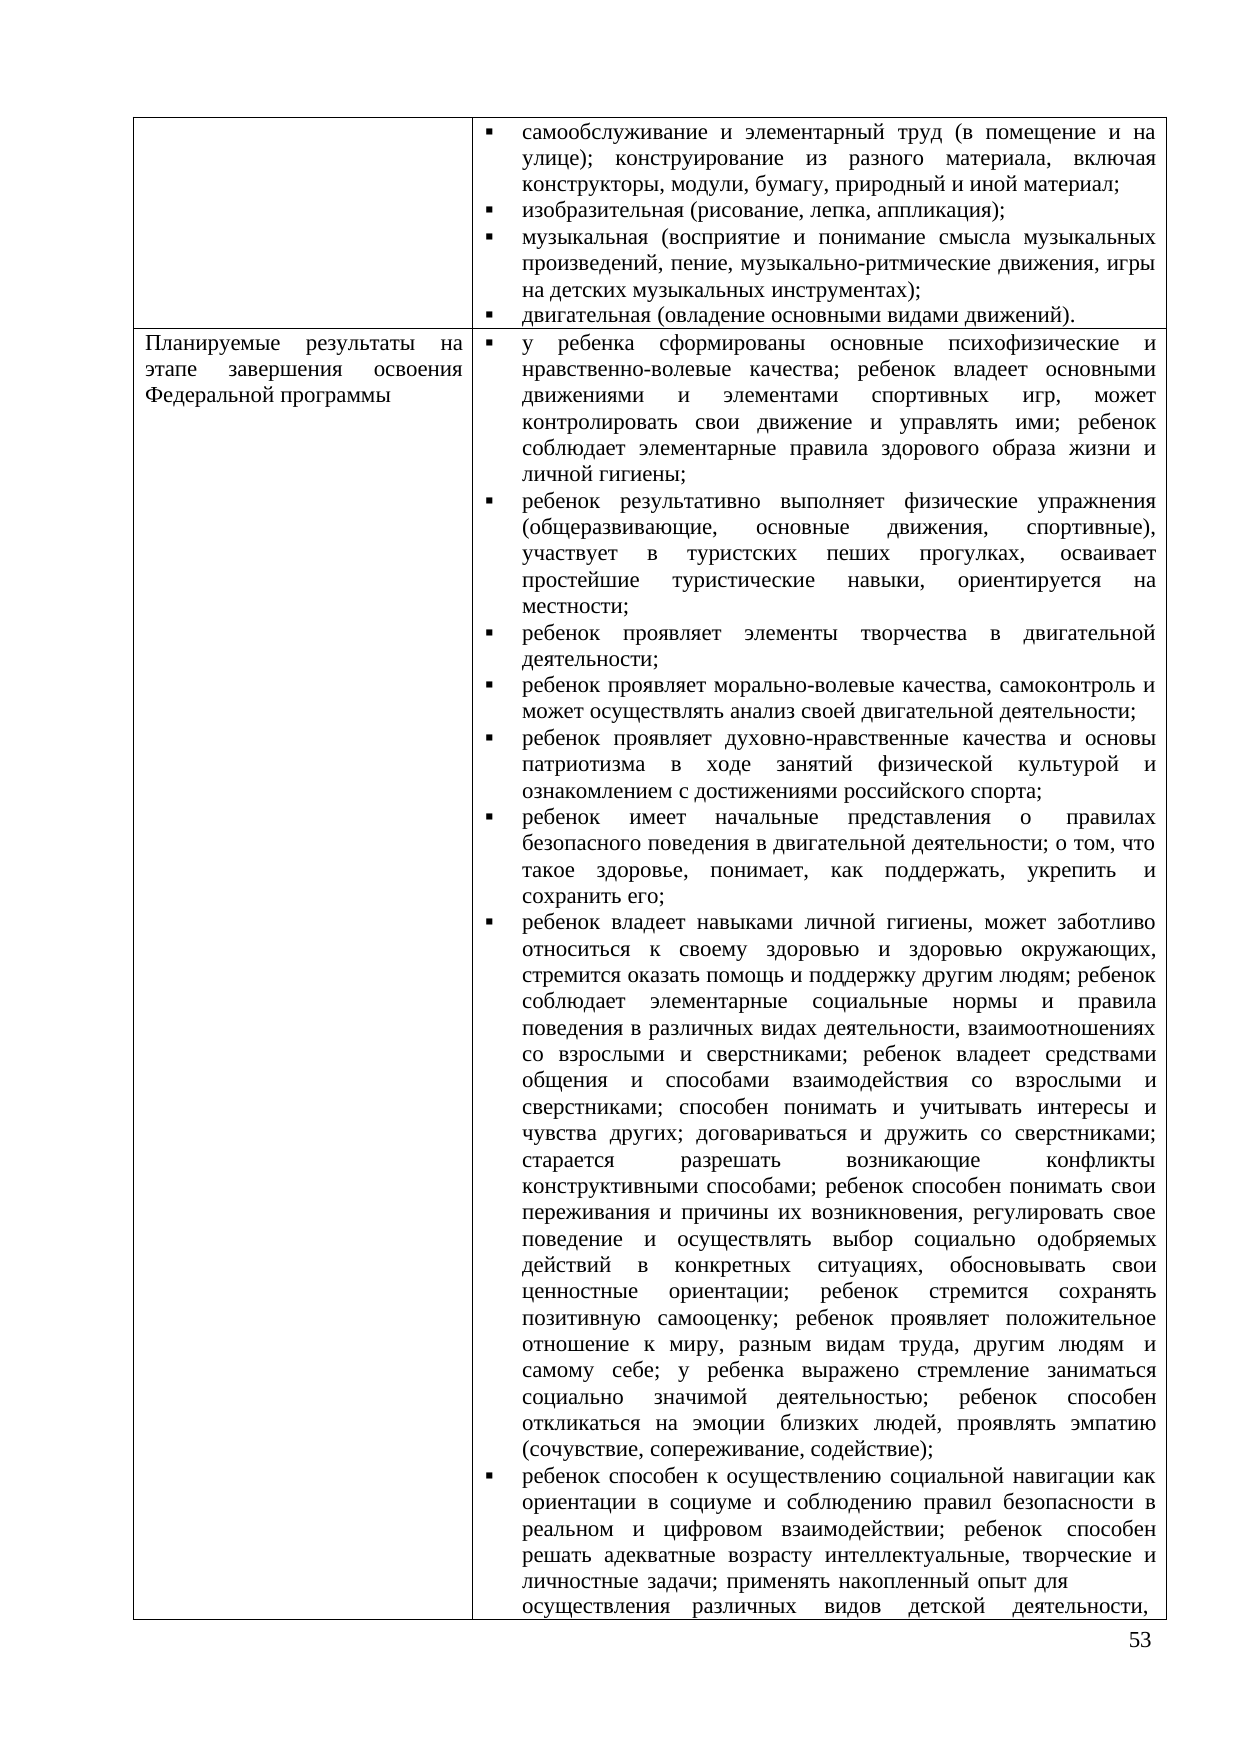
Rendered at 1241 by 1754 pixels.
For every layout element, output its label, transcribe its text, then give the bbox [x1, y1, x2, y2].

table_cell у ребенка сформированы основные психофизические и нравственно-волевые качества; ребенок владеет основными движениями и элементами спортивных игр, может контролировать свои движение и управлять ими; ребенок соблюдает элементарные правила здорового образа жизни и личной гигиены; ребенок результативно выполняет физические упражнения (общеразвивающие, основные движения, спортивные), участвует в туристских пеших прогулках, осваивает простейшие туристические навыки, ориентируется на местности; ребенок проявляет элементы творчества в двигательной деятельности; ребенок проявляет морально-волевые качества, самоконтроль и может осуществлять анализ своей двигательной деятельности; ребенок проявляет духовно-нравственные качества и основы патриотизма в ходе занятий физической культурой и ознакомлением с достижениями российского спорта; ребенок имеет начальные представления о правилах безопасного поведения в двигательной деятельности; о том, что такое здоровье, понимает, как поддержать, укрепить и сохранить его; ребенок владеет навыками личной гигиены, может заботливо относиться к своему здоровью и здоровью окружающих, стремится оказать помощь и поддержку другим людям; ребенок соблюдает элементарные социальные нормы и правила поведения в различных видах деятельности, взаимоотношениях со взрослыми и сверстниками; ребенок владеет средствами общения и способами взаимодействия со взрослыми и сверстниками; способен понимать и учитывать интересы и чувства других; договариваться и дружить со сверстниками; старается разрешать возникающие конфликты конструктивными способами; ребенок способен понимать свои переживания и причины их возникновения, регулировать свое поведение и осуществлять выбор социально одобряемых действий в конкретных ситуациях, обосновывать свои ценностные ориентации; ребенок стремится сохранять позитивную самооценку; ребенок проявляет положительное отношение к миру, разным видам труда, другим людям и самому себе; у ребенка выражено стремление заниматься социально значимой деятельностью; ребенок способен откликаться на эмоции близких людей, проявлять эмпатию (сочувствие, сопереживание, содействие); ребенок способен к осуществлению социальной навигации как ориентации в социуме и соблюдению правил безопасности в реальном и цифровом взаимодействии; ребенок способен решать адекватные возрасту интеллектуальные, творческие и личностные задачи; применять накопленный опыт для осуществления различных видов детской деятельности, [473, 329, 1166, 1619]
table_cell [134, 118, 472, 328]
table_cell Планируемые результаты на этапе завершения освоения Федеральной программы [134, 329, 472, 1619]
table_cell самообслуживание и элементарный труд (в помещение и на улице); конструирование из разного материала, включая конструкторы, модули, бумагу, природный и иной материал; изобразительная (рисование, лепка, аппликация); музыкальная (восприятие и понимание смысла музыкальных произведений, пение, музыкально-ритмические движения, игры на детских музыкальных инструментах); двигательная (овладение основными видами движений). [473, 118, 1166, 328]
